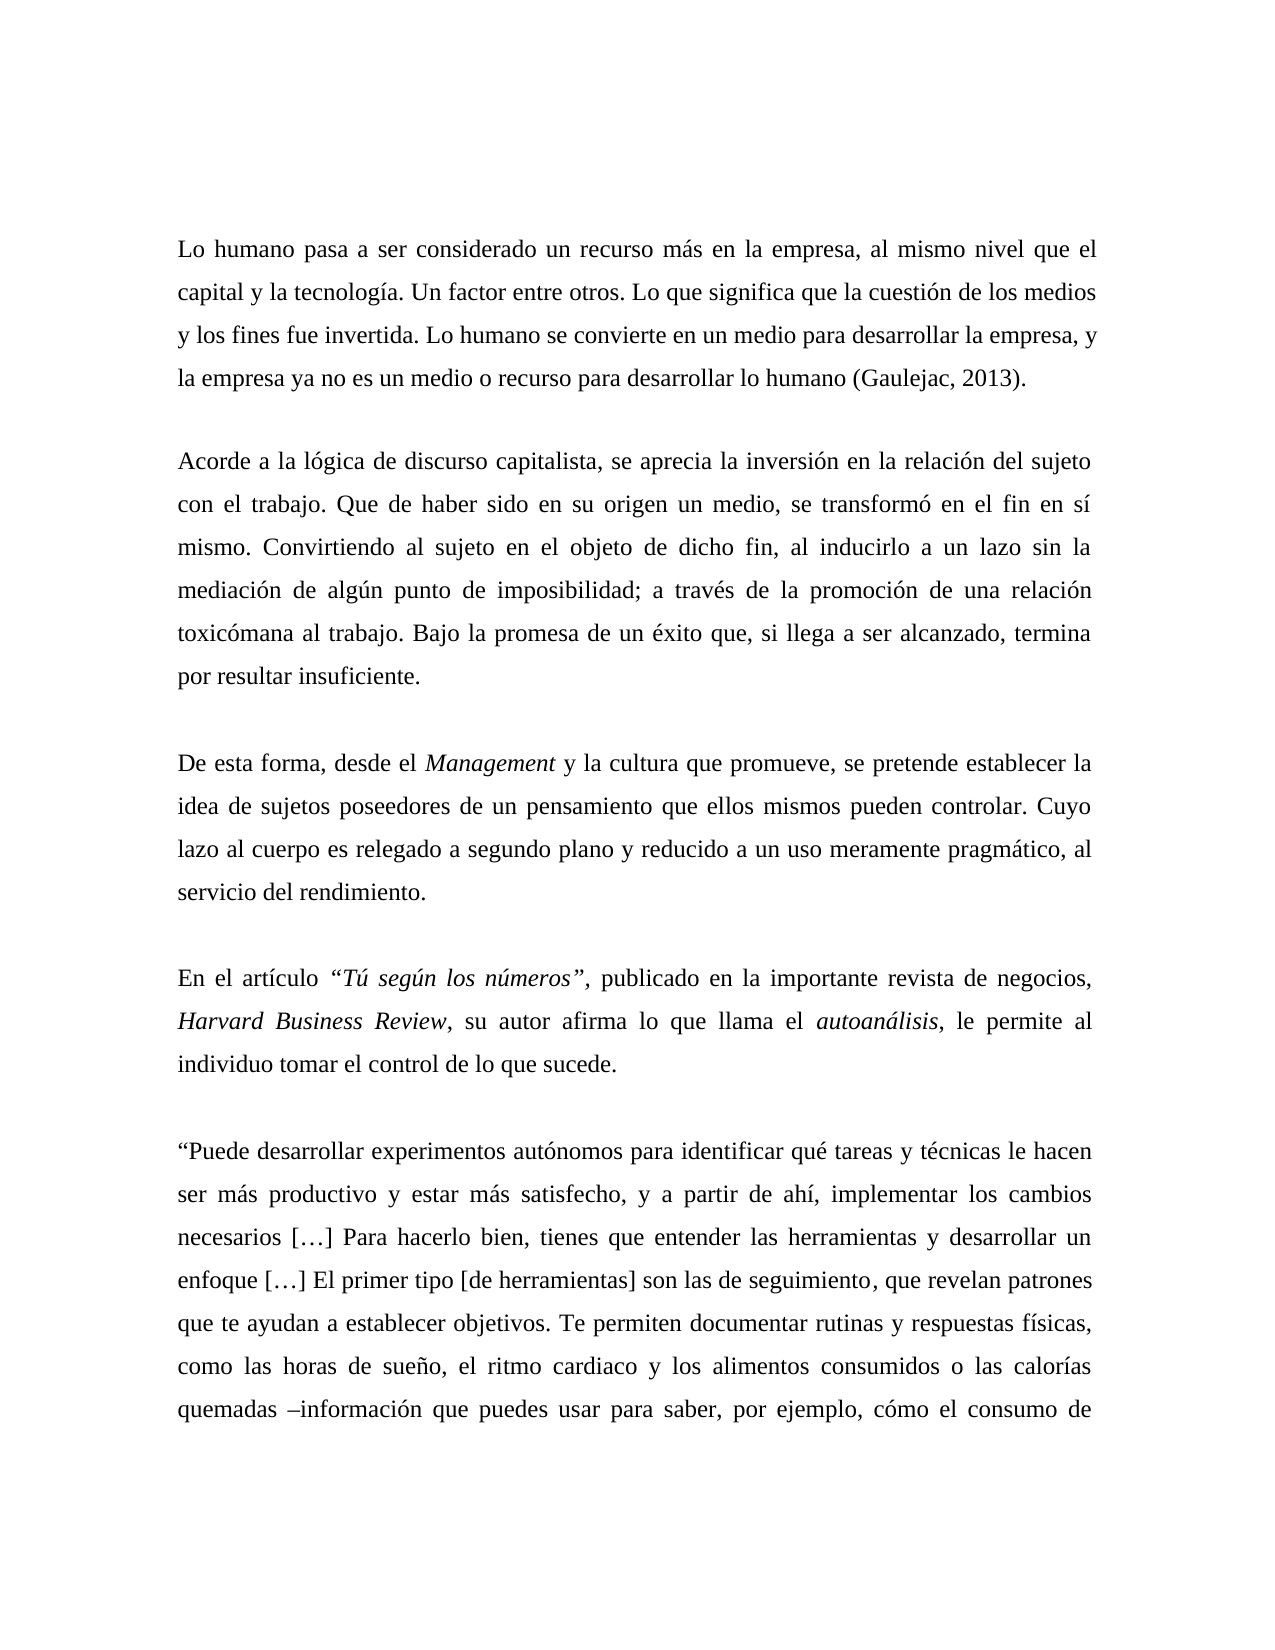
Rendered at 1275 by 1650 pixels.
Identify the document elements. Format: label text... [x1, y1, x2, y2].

text En el artículo “Tú según los números”, publicado en la importante revista de negocios, Harvard Business Review, su autor afirma lo que llama el autoanálisis, le permite al individuo tomar el control de lo que sucede. [177, 963, 1093, 1078]
text Acorde a la lógica de discurso capitalista, se aprecia la inversión en la relación del sujeto con el trabajo. Que de haber sido en su origen un medio, se transformó en el fin en sí mismo. Convirtiendo al sujeto en el objeto de dicho fin, al inducirlo a un lazo sin la mediación de algún punto de imposibilidad; a través de la promoción de una relación toxicómana al trabajo. Bajo la promesa de un éxito que, si llega a ser alcanzado, termina por resultar insuficiente. [177, 446, 1093, 690]
text Lo humano pasa a ser considerado un recurso más en la empresa, al mismo nivel que el capital y la tecnología. Un factor entre otros. Lo que significa que la cuestión de los medios y los fines fue invertida. Lo humano se convierte en un medio para desarrollar la empresa, y la empresa ya no es un medio o recurso para desarrollar lo humano (Gaulejac, 2013). [177, 234, 1098, 392]
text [177, 1136, 1093, 1423]
text De esta forma, desde el Management y la cultura que promueve, se pretende establecer la idea de sujetos poseedores de un pensamiento que ellos mismos pueden controlar. Cuyo lazo al cuerpo es relegado a segundo plano y reducido a un uso meramente pragmático, al servicio del rendimiento. [177, 748, 1093, 906]
